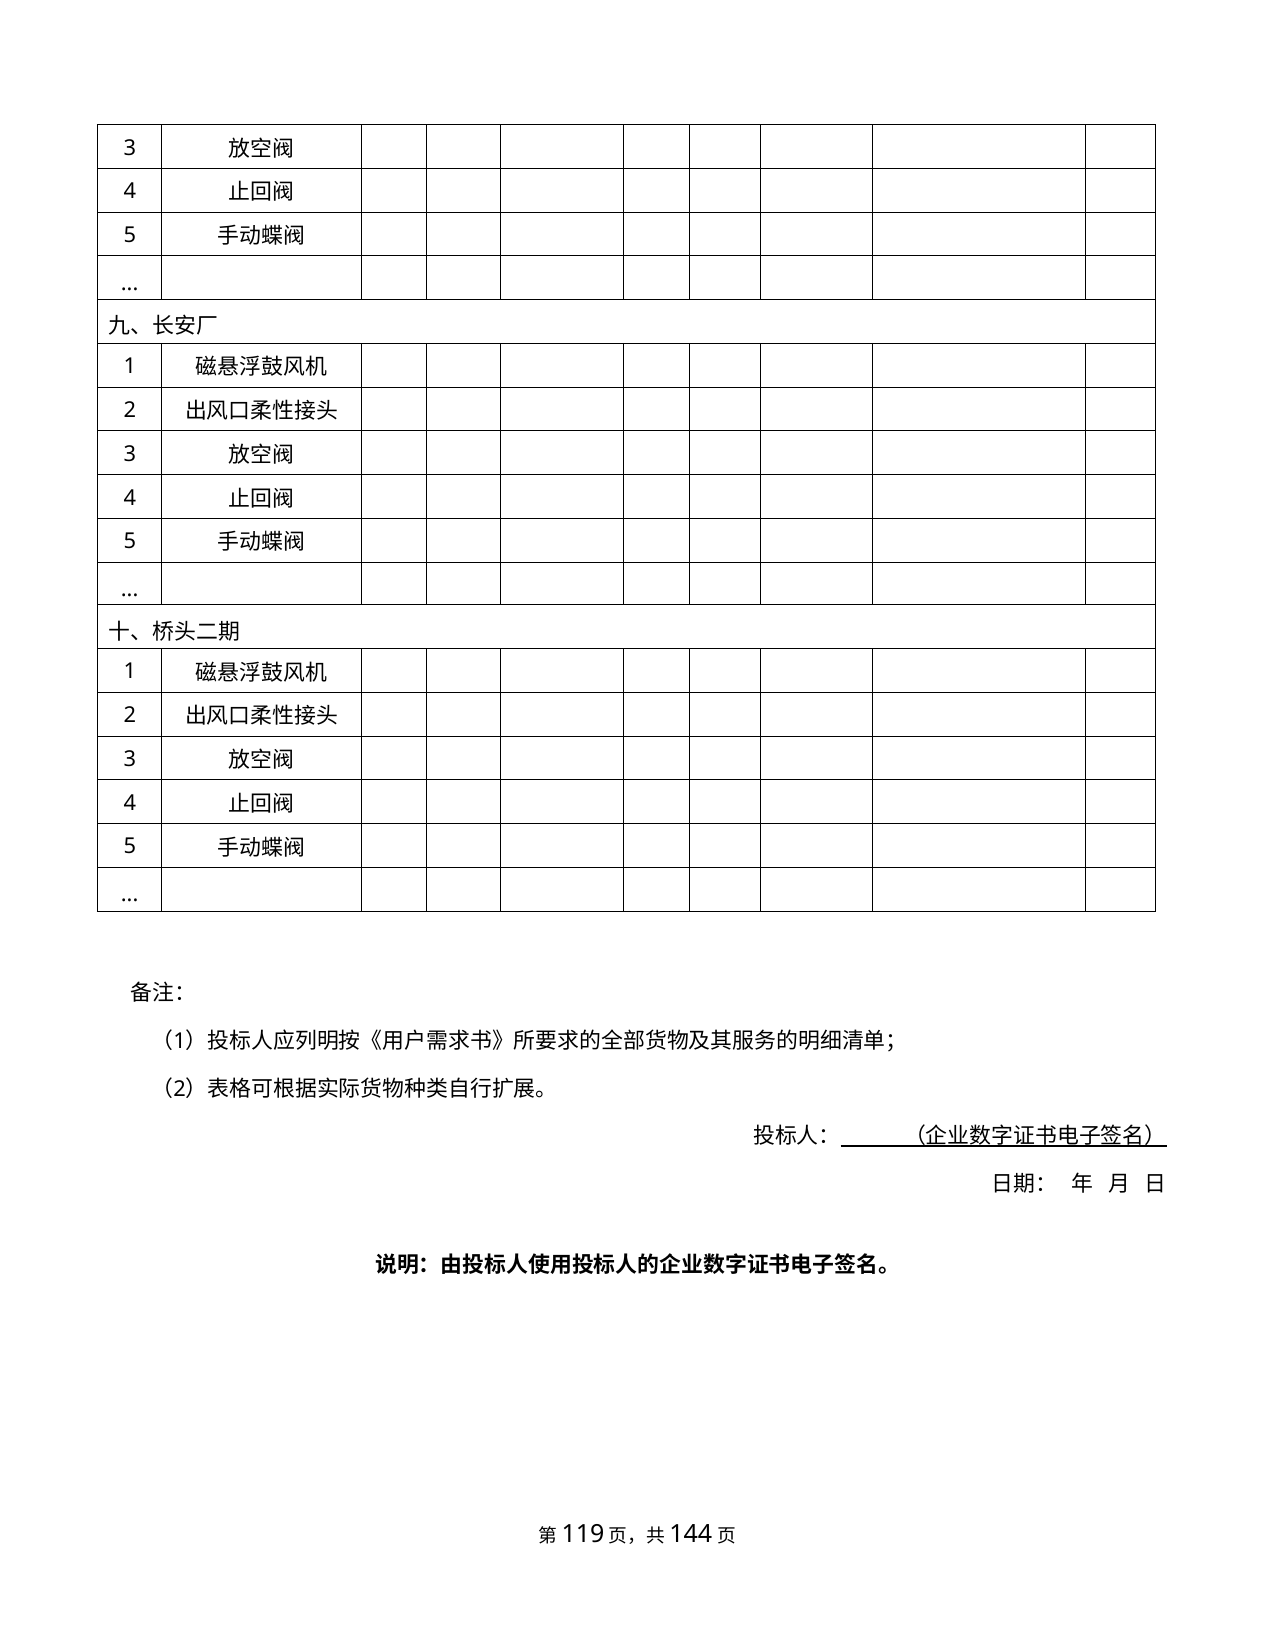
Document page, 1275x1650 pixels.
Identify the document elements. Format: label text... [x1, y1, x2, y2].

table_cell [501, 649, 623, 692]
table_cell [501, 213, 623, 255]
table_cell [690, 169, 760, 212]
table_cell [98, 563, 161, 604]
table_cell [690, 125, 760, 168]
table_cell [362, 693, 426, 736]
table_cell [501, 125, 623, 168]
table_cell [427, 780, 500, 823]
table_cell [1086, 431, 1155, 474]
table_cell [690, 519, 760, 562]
text 说明：由投标人使用投标人的企业数字证书电子签名。 [109, 1247, 1166, 1279]
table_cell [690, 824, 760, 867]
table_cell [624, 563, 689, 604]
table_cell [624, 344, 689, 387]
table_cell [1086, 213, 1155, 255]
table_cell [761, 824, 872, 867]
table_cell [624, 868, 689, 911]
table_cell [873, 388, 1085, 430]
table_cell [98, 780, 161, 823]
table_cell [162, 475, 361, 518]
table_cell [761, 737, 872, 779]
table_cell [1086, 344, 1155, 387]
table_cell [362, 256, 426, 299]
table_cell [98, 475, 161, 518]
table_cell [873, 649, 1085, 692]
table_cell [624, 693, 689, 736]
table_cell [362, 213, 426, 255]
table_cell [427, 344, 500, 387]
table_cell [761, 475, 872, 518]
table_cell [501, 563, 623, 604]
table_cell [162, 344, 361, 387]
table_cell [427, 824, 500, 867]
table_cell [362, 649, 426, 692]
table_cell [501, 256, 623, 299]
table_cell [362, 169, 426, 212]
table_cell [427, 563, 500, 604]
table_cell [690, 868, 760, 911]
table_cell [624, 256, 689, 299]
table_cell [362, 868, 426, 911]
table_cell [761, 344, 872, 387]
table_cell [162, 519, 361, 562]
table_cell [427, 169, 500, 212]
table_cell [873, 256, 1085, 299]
text 备注： [109, 975, 1166, 1007]
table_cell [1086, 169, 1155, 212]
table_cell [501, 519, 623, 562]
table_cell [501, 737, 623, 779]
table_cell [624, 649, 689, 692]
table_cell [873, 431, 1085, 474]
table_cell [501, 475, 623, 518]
text （1）投标人应列明按《用户需求书》所要求的全部货物及其服务的明细清单； [151, 1023, 1166, 1055]
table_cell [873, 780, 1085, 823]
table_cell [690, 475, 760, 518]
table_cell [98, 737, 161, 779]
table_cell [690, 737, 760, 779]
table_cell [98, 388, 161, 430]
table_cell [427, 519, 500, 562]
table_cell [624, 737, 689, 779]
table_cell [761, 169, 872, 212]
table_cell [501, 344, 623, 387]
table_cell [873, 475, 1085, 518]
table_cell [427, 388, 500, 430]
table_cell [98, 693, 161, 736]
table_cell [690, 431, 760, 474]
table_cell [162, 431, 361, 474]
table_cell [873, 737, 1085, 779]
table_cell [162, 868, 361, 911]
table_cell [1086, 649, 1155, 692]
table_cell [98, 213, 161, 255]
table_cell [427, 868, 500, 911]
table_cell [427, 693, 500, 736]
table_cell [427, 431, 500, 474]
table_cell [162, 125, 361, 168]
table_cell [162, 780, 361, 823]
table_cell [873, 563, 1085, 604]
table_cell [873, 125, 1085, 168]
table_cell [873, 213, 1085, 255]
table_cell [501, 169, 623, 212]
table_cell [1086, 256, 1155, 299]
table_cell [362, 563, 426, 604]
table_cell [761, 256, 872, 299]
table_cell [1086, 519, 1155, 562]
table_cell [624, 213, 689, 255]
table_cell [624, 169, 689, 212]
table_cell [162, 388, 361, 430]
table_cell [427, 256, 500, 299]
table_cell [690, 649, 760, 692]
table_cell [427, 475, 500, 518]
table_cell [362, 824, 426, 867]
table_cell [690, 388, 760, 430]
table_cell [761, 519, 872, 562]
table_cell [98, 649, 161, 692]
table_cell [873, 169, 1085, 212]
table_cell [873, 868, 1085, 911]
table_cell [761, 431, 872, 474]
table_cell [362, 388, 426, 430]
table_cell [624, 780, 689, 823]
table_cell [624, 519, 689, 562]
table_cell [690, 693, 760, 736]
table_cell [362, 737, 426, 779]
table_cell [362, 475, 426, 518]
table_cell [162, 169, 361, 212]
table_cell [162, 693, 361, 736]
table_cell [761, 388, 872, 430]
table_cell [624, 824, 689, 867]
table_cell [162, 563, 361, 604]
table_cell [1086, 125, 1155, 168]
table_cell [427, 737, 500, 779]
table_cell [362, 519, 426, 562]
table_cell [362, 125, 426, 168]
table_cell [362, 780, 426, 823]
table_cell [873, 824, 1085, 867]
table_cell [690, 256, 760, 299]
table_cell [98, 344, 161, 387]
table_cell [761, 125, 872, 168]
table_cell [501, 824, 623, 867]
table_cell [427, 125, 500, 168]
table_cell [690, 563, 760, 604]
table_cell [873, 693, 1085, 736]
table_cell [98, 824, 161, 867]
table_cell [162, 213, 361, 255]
text 日期： 年 月 日 [109, 1166, 1166, 1197]
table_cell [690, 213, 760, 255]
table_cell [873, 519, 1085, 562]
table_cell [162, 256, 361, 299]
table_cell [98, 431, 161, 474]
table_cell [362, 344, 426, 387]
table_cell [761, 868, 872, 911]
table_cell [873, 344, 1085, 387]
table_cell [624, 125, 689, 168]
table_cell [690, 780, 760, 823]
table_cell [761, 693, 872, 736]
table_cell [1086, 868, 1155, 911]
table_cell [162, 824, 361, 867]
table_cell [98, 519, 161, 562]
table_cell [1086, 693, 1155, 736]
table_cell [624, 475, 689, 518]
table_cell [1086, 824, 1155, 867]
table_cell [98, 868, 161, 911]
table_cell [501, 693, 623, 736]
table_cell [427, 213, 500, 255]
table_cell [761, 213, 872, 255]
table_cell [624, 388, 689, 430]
text （2）表格可根据实际货物种类自行扩展。 [151, 1071, 1166, 1102]
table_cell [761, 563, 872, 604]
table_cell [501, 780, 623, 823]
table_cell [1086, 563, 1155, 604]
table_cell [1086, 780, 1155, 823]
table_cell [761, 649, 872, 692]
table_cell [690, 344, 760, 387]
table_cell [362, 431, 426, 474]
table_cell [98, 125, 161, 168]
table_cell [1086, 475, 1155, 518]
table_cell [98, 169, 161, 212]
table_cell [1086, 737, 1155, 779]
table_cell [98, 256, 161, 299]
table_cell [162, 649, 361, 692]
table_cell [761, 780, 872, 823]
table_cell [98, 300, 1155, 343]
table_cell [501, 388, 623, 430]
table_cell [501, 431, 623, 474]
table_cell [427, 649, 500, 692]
text 投标人： （企业数字证书电子签名） [109, 1118, 1166, 1150]
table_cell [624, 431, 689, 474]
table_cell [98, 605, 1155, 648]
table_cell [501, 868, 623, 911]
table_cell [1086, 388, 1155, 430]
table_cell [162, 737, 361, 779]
